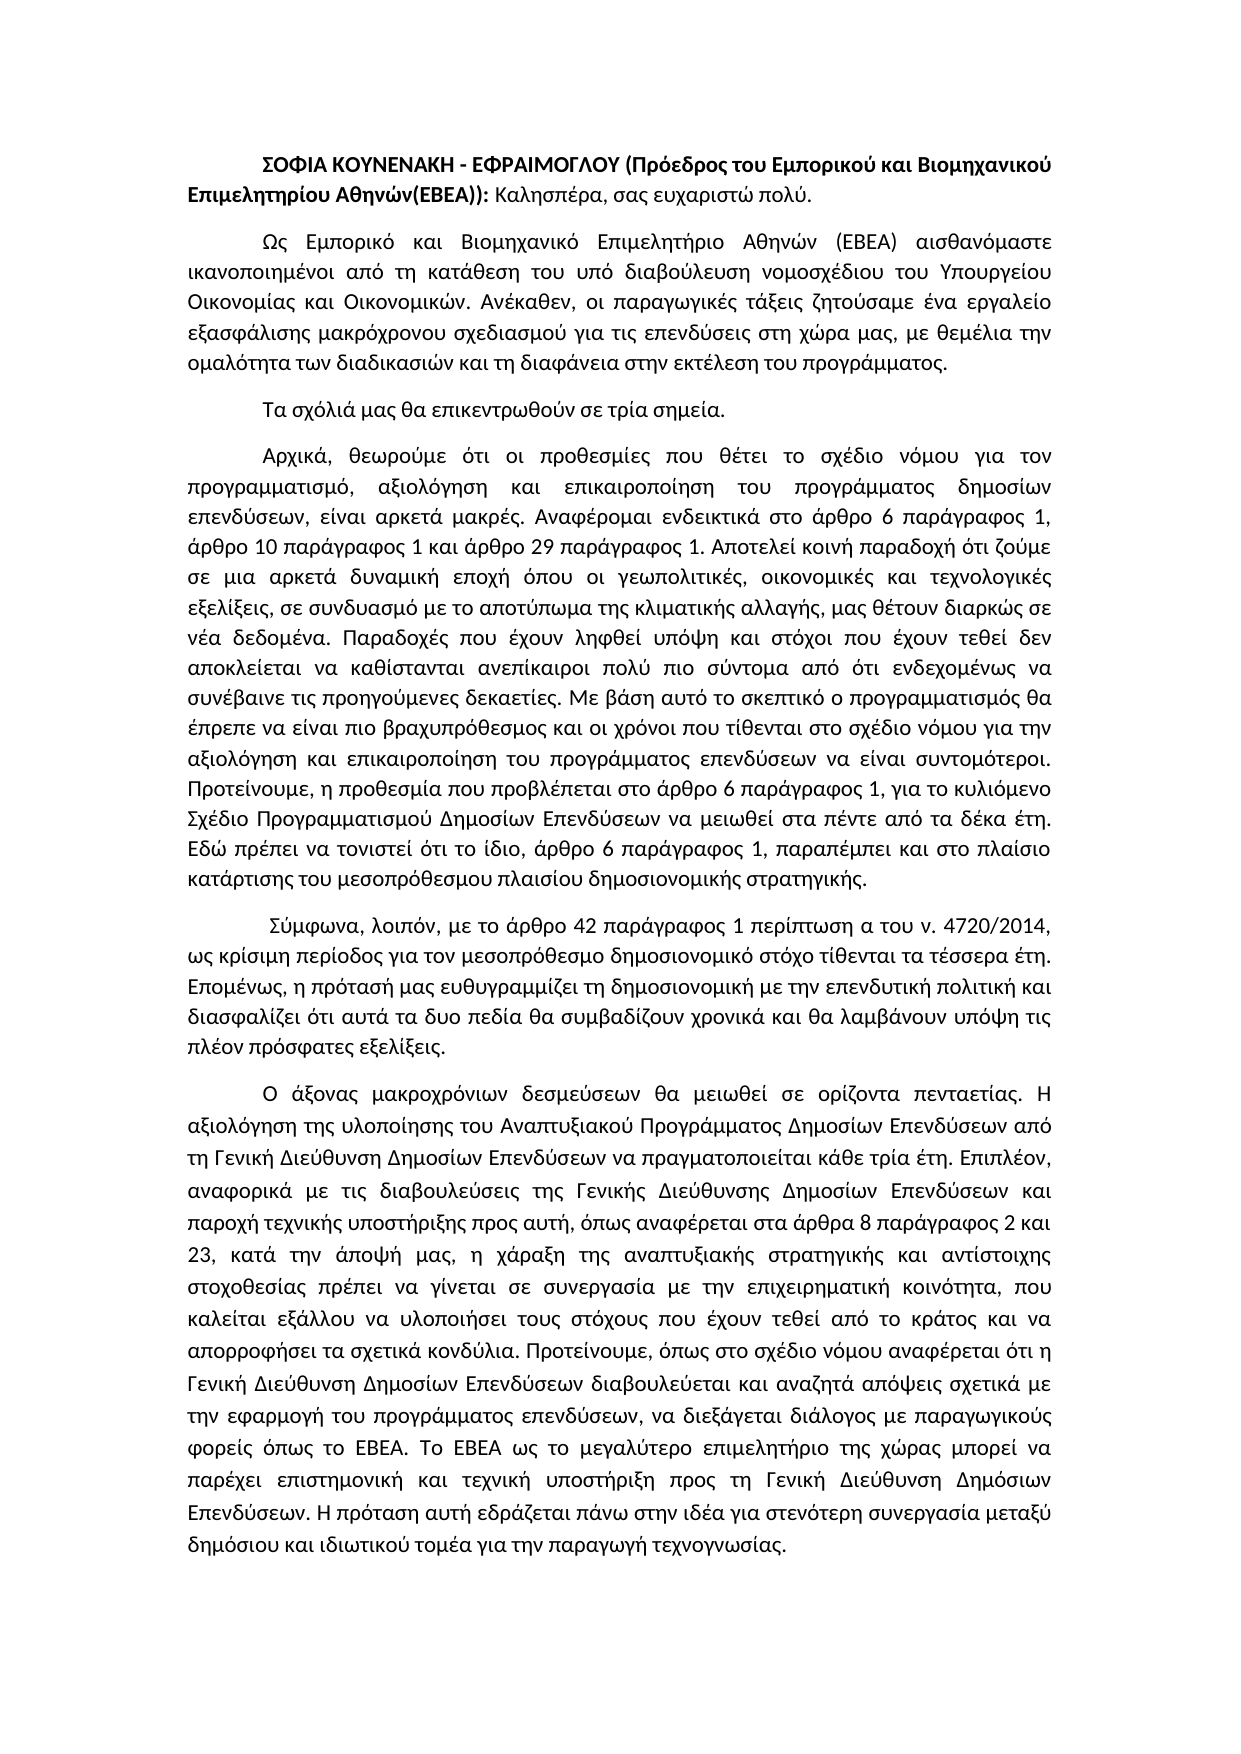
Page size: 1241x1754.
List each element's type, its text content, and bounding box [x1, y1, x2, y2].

text Τα σχόλιά μας θα επικεντρωθούν σε τρία σημεία. [187, 395, 1053, 423]
text Σύμφωνα, λοιπόν, με το άρθρο 42 παράγραφος 1 περίπτωση α του ν. 4720/2014, ως κρίσιμη περίοδος για τον μεσοπρόθεσμο δημοσιονομικό στόχο τίθενται τα τέσσερα έτη. Επομένως, η πρότασή μας ευθυγραμμίζει τη δημοσιονομική με την επενδυτική πολιτική και διασφαλίζει ότι αυτά τα δυο πεδία θα συμβαδίζουν χρονικά και θα λαμβάνουν υπόψη τις πλέον πρόσφατες εξελίξεις. [187, 911, 1053, 1060]
text ΣΟΦΙΑ ΚΟΥΝΕΝΑΚΗ - ΕΦΡΑΙΜΟΓΛΟΥ (Πρόεδρος του Εμπορικού και Βιομηχανικού Επιμελητηρίου Αθηνών(ΕΒΕΑ)): Καλησπέρα, σας ευχαριστώ πολύ. [187, 150, 1053, 208]
text Ως Εμπορικό και Βιομηχανικό Επιμελητήριο Αθηνών (ΕΒΕΑ) αισθανόμαστε ικανοποιημένοι από τη κατάθεση του υπό διαβούλευση νομοσχέδιου του Υπουργείου Οικονομίας και Οικονομικών. Ανέκαθεν, οι παραγωγικές τάξεις ζητούσαμε ένα εργαλείο εξασφάλισης μακρόχρονου σχεδιασμού για τις επενδύσεις στη χώρα μας, με θεμέλια την ομαλότητα των διαδικασιών και τη διαφάνεια στην εκτέλεση του προγράμματος. [187, 227, 1053, 376]
text Ο άξονας μακροχρόνιων δεσμεύσεων θα μειωθεί σε ορίζοντα πενταετίας. Η αξιολόγηση της υλοποίησης του Αναπτυξιακού Προγράμματος Δημοσίων Επενδύσεων από τη Γενική Διεύθυνση Δημοσίων Επενδύσεων να πραγματοποιείται κάθε τρία έτη. Επιπλέον, αναφορικά με τις διαβουλεύσεις της Γενικής Διεύθυνσης Δημοσίων Επενδύσεων και παροχή τεχνικής υποστήριξης προς αυτή, όπως αναφέρεται στα άρθρα 8 παράγραφος 2 και 23, κατά την άποψή μας, η χάραξη της αναπτυξιακής στρατηγικής και αντίστοιχης στοχοθεσίας πρέπει να γίνεται σε συνεργασία με την επιχειρηματική κοινότητα, που καλείται εξάλλου να υλοποιήσει τους στόχους που έχουν τεθεί από το κράτος και να απορροφήσει τα σχετικά κονδύλια. Προτείνουμε, όπως στο σχέδιο νόμου αναφέρεται ότι η Γενική Διεύθυνση Δημοσίων Επενδύσεων διαβουλεύεται και αναζητά απόψεις σχετικά με την εφαρμογή του προγράμματος επενδύσεων, να διεξάγεται διάλογος με παραγωγικούς φορείς όπως το ΕΒΕΑ. Το ΕΒΕΑ ως το μεγαλύτερο επιμελητήριο της χώρας μπορεί να παρέχει επιστημονική και τεχνική υποστήριξη προς τη Γενική Διεύθυνση Δημόσιων Επενδύσεων. Η πρόταση αυτή εδράζεται πάνω στην ιδέα για στενότερη συνεργασία μεταξύ δημόσιου και ιδιωτικού τομέα για την παραγωγή τεχνογνωσίας. [187, 1079, 1053, 1558]
text Αρχικά, θεωρούμε ότι οι προθεσμίες που θέτει το σχέδιο νόμου για τον προγραμματισμό, αξιολόγηση και επικαιροποίηση του προγράμματος δημοσίων επενδύσεων, είναι αρκετά μακρές. Αναφέρομαι ενδεικτικά στο άρθρο 6 παράγραφος 1, άρθρο 10 παράγραφος 1 και άρθρο 29 παράγραφος 1. Αποτελεί κοινή παραδοχή ότι ζούμε σε μια αρκετά δυναμική εποχή όπου οι γεωπολιτικές, οικονομικές και τεχνολογικές εξελίξεις, σε συνδυασμό με το αποτύπωμα της κλιματικής αλλαγής, μας θέτουν διαρκώς σε νέα δεδομένα. Παραδοχές που έχουν ληφθεί υπόψη και στόχοι που έχουν τεθεί δεν αποκλείεται να καθίστανται ανεπίκαιροι πολύ πιο σύντομα από ότι ενδεχομένως να συνέβαινε τις προηγούμενες δεκαετίες. Με βάση αυτό το σκεπτικό ο προγραμματισμός θα έπρεπε να είναι πιο βραχυπρόθεσμος και οι χρόνοι που τίθενται στο σχέδιο νόμου για την αξιολόγηση και επικαιροποίηση του προγράμματος επενδύσεων να είναι συντομότεροι. Προτείνουμε, η προθεσμία που προβλέπεται στο άρθρο 6 παράγραφος 1, για το κυλιόμενο Σχέδιο Προγραμματισμού Δημοσίων Επενδύσεων να μειωθεί στα πέντε από τα δέκα έτη. Εδώ πρέπει να τονιστεί ότι το ίδιο, άρθρο 6 παράγραφος 1, παραπέμπει και στο πλαίσιο κατάρτισης του μεσοπρόθεσμου πλαισίου δημοσιονομικής στρατηγικής. [187, 442, 1053, 893]
